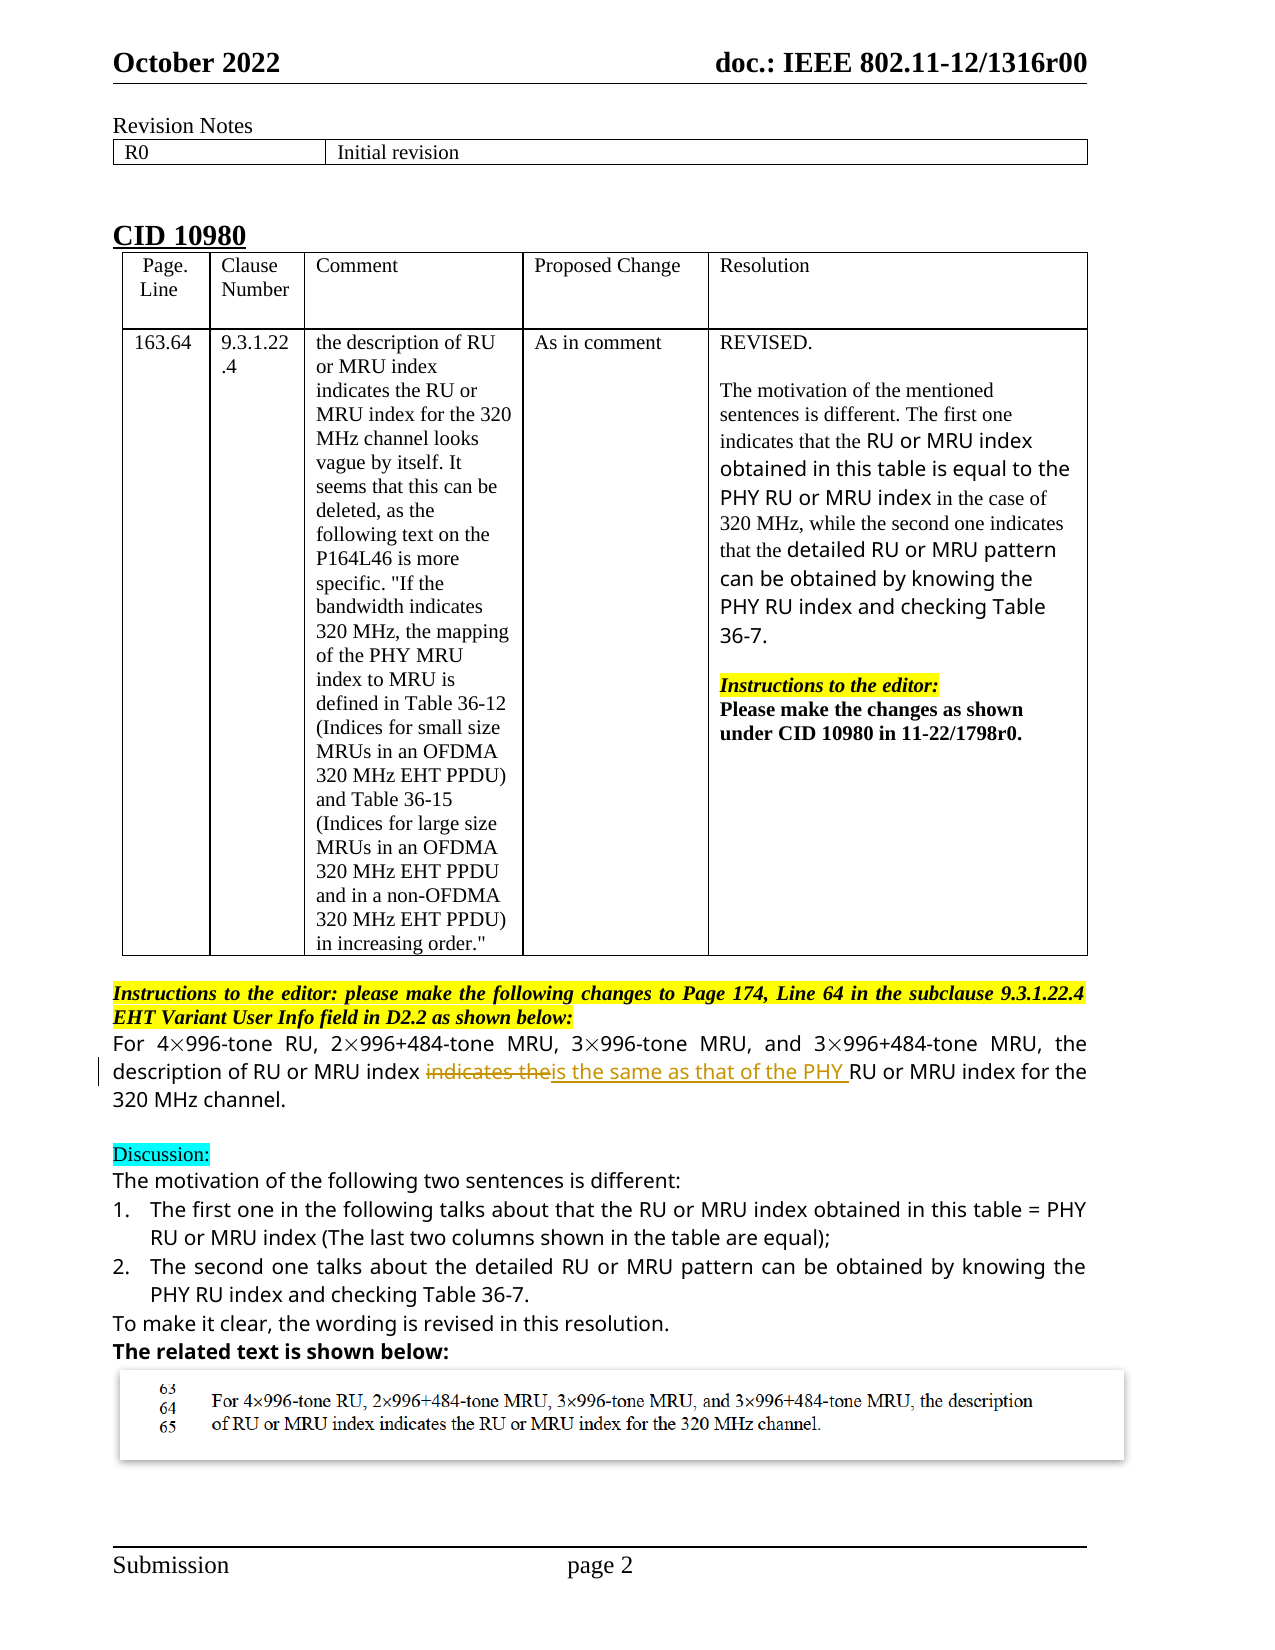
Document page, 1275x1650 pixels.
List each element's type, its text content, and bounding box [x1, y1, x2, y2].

table_cell the description of RU or MRU index indicates the RU or MRU index for the 320 MHz channel looks vague by itself. It seems that this can be deleted, as the following text on the P164L46 is more specific. "If the bandwidth indicates 320 MHz, the mapping of the PHY MRU index to MRU is defined in Table 36-12 (Indices for small size MRUs in an OFDMA 320 MHz EHT PPDU) and Table 36-15 (Indices for large size MRUs in an OFDMA 320 MHz EHT PPDU and in a non-OFDMA 320 MHz EHT PPDU) in increasing order." [305, 330, 522, 955]
table_cell As in comment [524, 330, 708, 955]
text Instructions to the editor: please make the following changes to Page 174, Line 64 in the subclause 9.3.1.22.4 EHT Variant User Info field in D2.2 as shown below: [113, 981, 1087, 1029]
table_header Clause Number [211, 253, 304, 328]
table_header Comment [305, 253, 522, 328]
table_cell REVISED. The motivation of the mentioned sentences is different. The first one indicates that the RU or MRU index obtained in this table is equal to the PHY RU or MRU index in the case of 320 MHz, while the second one indicates that the detailed RU or MRU pattern can be obtained by knowing the PHY RU index and checking Table 36-7. Instructions to the editor: Please make the changes as shown under CID 10980 in 11-22/1798r0. [709, 330, 1087, 955]
table_header Page. Line [123, 253, 209, 328]
list The second one talks about the detailed RU or MRU pattern can be obtained by knowing the PHY RU index and checking Table 36-7. [112, 1252, 1087, 1309]
text The related text is shown below: [112, 1337, 1087, 1366]
table_header Resolution [709, 253, 1087, 328]
text Revision Notes [112, 112, 1087, 139]
table_header R0 [114, 140, 325, 164]
list The first one in the following talks about that the RU or MRU index obtained in this table = PHY RU or MRU index (The last two columns shown in the table are equal); [112, 1195, 1087, 1252]
subtitle CID 10980 [112, 218, 1087, 252]
text The motivation of the following two sentences is different: [112, 1166, 1087, 1195]
table_cell 9.3.1.22.4 [211, 330, 304, 955]
table_cell 163.64 [123, 330, 209, 955]
table_header Initial revision [326, 140, 1087, 164]
text For 4996-tone RU, 2996+484-tone MRU, 3996-tone MRU, and 3996+484-tone MRU, the description of RU or MRU index RU or MRU index for the 320 MHz channel. [112, 1029, 1087, 1114]
text Discussion: [112, 1142, 1087, 1166]
table_header Proposed Change [524, 253, 708, 328]
text To make it clear, the wording is revised in this resolution. [112, 1309, 1087, 1337]
